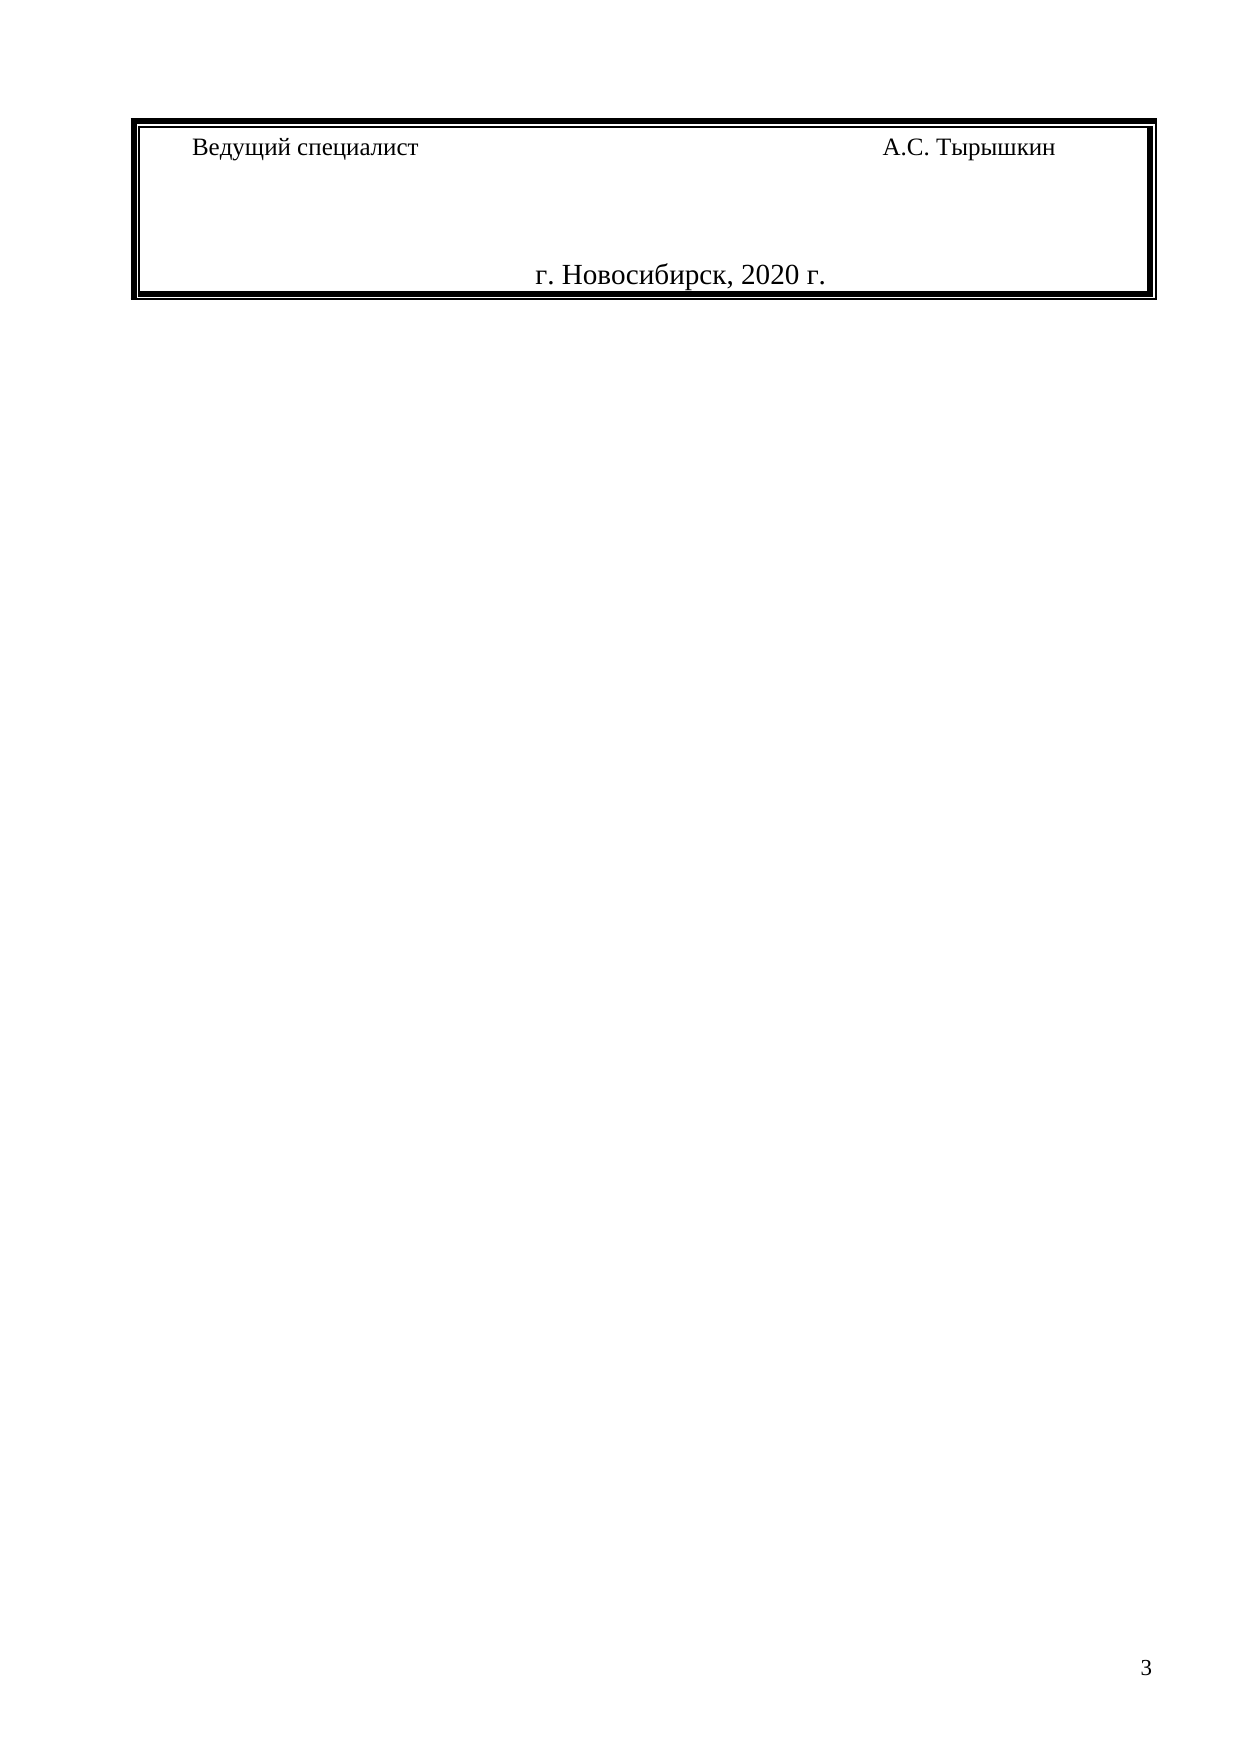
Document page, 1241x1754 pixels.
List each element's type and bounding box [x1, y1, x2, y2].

table_header [140, 128, 1147, 291]
